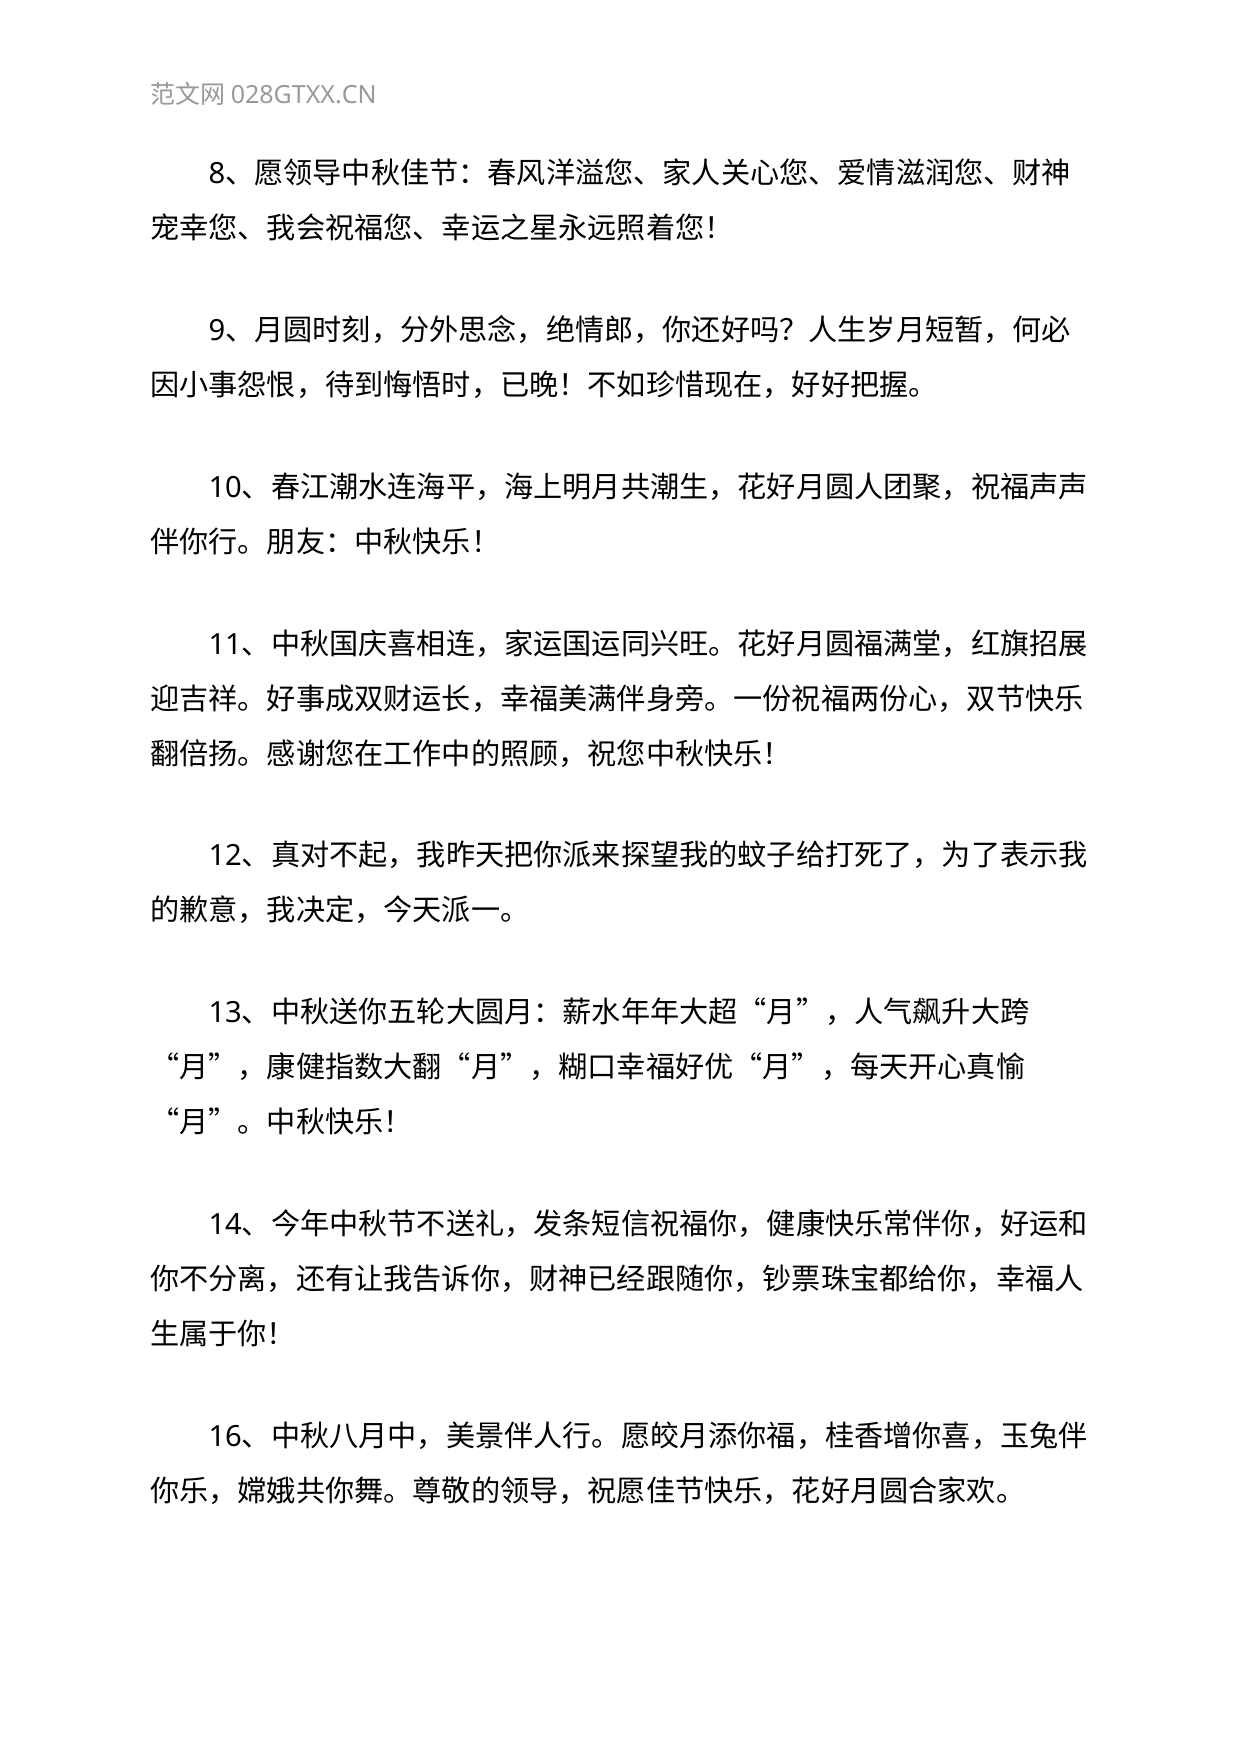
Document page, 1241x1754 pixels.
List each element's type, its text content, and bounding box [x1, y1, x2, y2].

text 9、月圆时刻，分外思念，绝情郎，你还好吗？人生岁月短暂，何必因小事怨恨，待到悔悟时，已晚！不如珍惜现在，好好把握。 [150, 307, 1090, 404]
text 8、愿领导中秋佳节：春风洋溢您、家人关心您、爱情滋润您、财神宠幸您、我会祝福您、幸运之星永远照着您！ [150, 150, 1090, 247]
text 10、春江潮水连海平，海上明月共潮生，花好月圆人团聚，祝福声声伴你行。朋友：中秋快乐！ [150, 463, 1090, 561]
text 14、今年中秋节不送礼，发条短信祝福你，健康快乐常伴你，好运和你不分离，还有让我告诉你，财神已经跟随你，钞票珠宝都给你，幸福人生属于你！ [150, 1200, 1090, 1353]
text 16、中秋八月中，美景伴人行。愿皎月添你福，桂香增你喜，玉兔伴你乐，嫦娥共你舞。尊敬的领导，祝愿佳节快乐，花好月圆合家欢。 [150, 1412, 1090, 1509]
text 13、中秋送你五轮大圆月：薪水年年大超“月”，人气飙升大跨“月”，康健指数大翻“月”，糊口幸福好优“月”，每天开心真愉“月”。中秋快乐！ [150, 989, 1090, 1141]
text 12、真对不起，我昨天把你派来探望我的蚊子给打死了，为了表示我的歉意，我决定，今天派一。 [150, 832, 1090, 929]
text 11、中秋国庆喜相连，家运国运同兴旺。花好月圆福满堂，红旗招展迎吉祥。好事成双财运长，幸福美满伴身旁。一份祝福两份心，双节快乐翻倍扬。感谢您在工作中的照顾，祝您中秋快乐！ [150, 620, 1090, 772]
